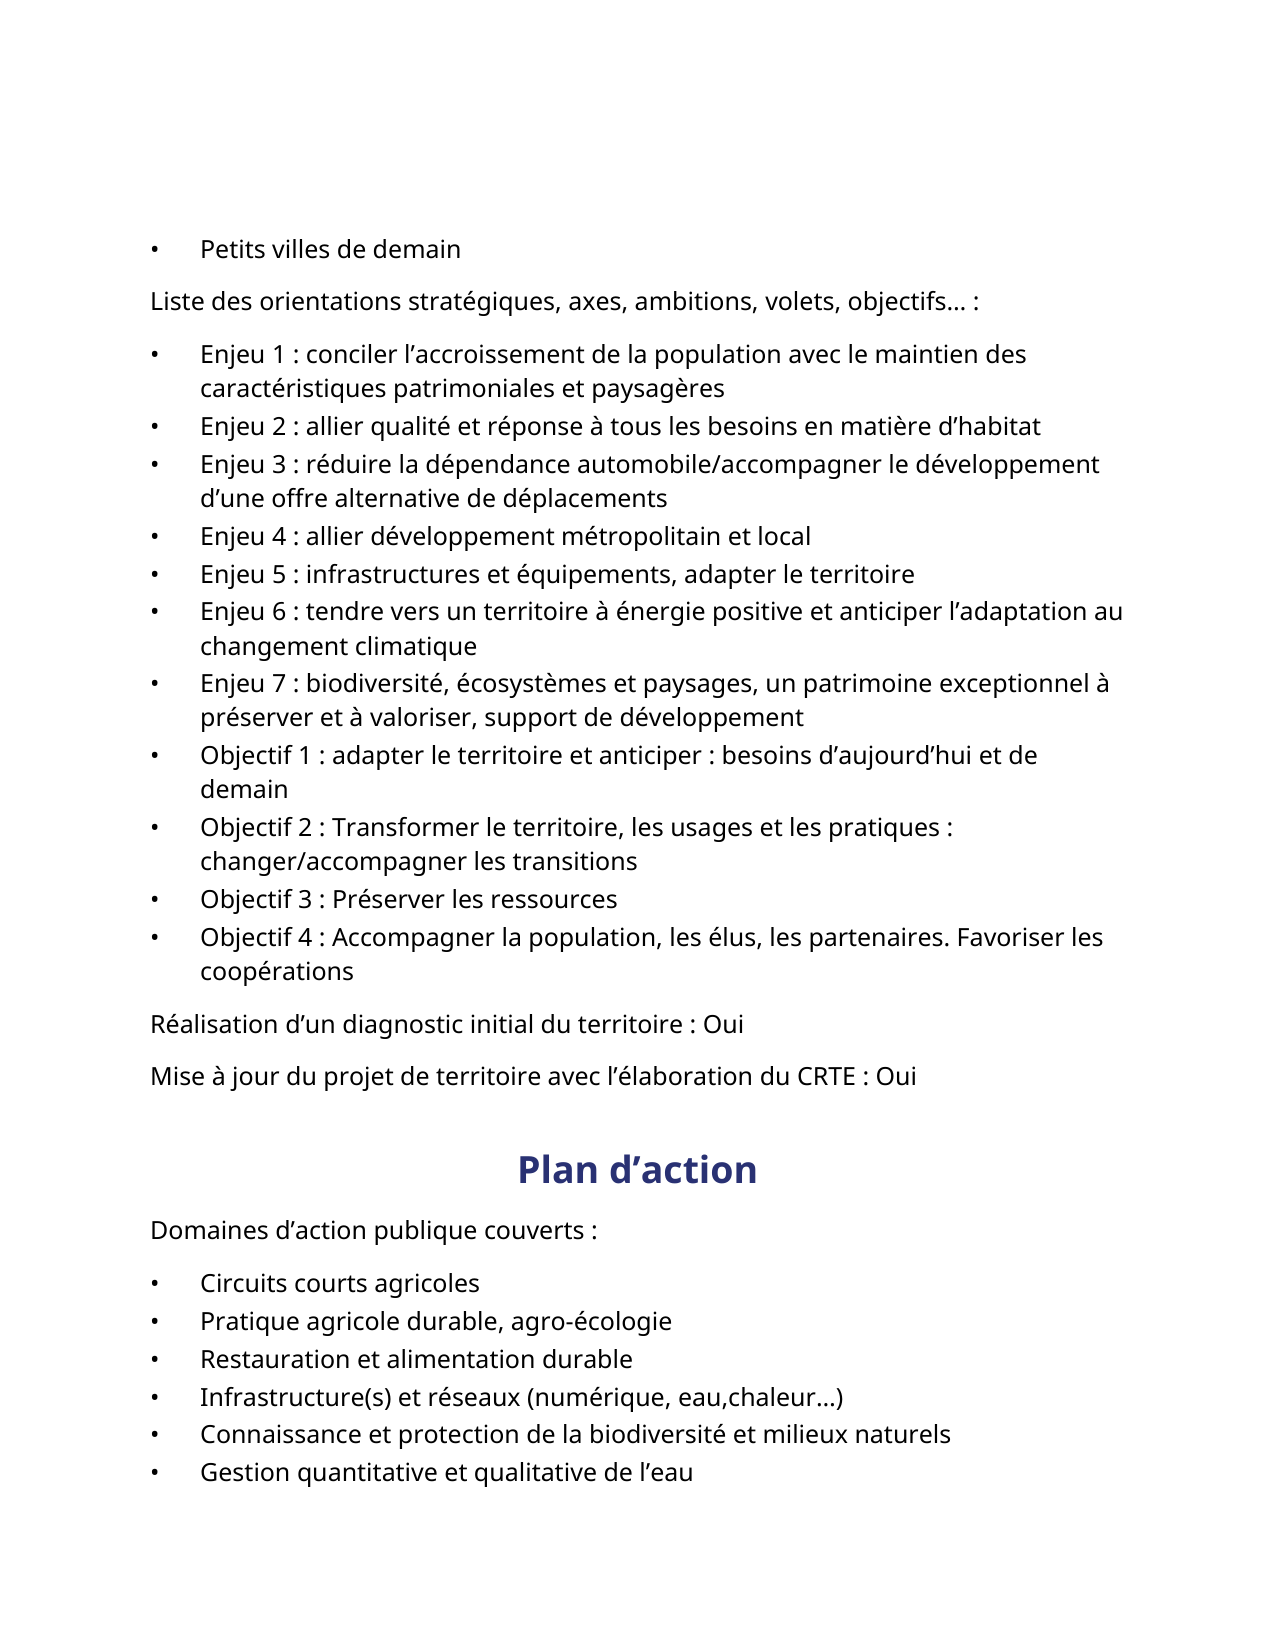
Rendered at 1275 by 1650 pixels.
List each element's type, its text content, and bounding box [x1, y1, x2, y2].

list Enjeu 1 : conciler l’accroissement de la population avec le maintien des caractéristiques patrimoniales et paysagères [150, 337, 1125, 405]
list Infrastructure(s) et réseaux (numérique, eau,chaleur…) [150, 1379, 1125, 1413]
text Liste des orientations stratégiques, axes, ambitions, volets, objectifs… : [150, 284, 1125, 318]
text Domaines d’action publique couverts : [150, 1213, 1125, 1247]
list Objectif 4 : Accompagner la population, les élus, les partenaires. Favoriser les coopérations [150, 919, 1125, 987]
list Restauration et alimentation durable [150, 1341, 1125, 1375]
list Enjeu 3 : réduire la dépendance automobile/accompagner le développement d’une offre alternative de déplacements [150, 447, 1125, 515]
list Objectif 1 : adapter le territoire et anticiper : besoins d’aujourd’hui et de demain [150, 738, 1125, 806]
list Circuits courts agricoles [150, 1266, 1125, 1300]
subtitle Plan d’action [150, 1143, 1125, 1194]
list Enjeu 5 : infrastructures et équipements, adapter le territoire [150, 556, 1125, 590]
list Gestion quantitative et qualitative de l’eau [150, 1455, 1125, 1489]
list Enjeu 4 : allier développement métropolitain et local [150, 518, 1125, 552]
text Réalisation d’un diagnostic initial du territoire : Oui [150, 1006, 1125, 1040]
list Enjeu 7 : biodiversité, écosystèmes et paysages, un patrimoine exceptionnel à préserver et à valoriser, support de développement [150, 666, 1125, 734]
list Enjeu 2 : allier qualité et réponse à tous les besoins en matière d’habitat [150, 409, 1125, 443]
list Objectif 3 : Préserver les ressources [150, 882, 1125, 916]
list Objectif 2 : Transformer le territoire, les usages et les pratiques : changer/accompagner les transitions [150, 810, 1125, 878]
text Mise à jour du projet de territoire avec l’élaboration du CRTE : Oui [150, 1059, 1125, 1093]
list Pratique agricole durable, agro-écologie [150, 1303, 1125, 1338]
list Connaissance et protection de la biodiversité et milieux naturels [150, 1417, 1125, 1451]
list Enjeu 6 : tendre vers un territoire à énergie positive et anticiper l’adaptation au changement climatique [150, 594, 1125, 662]
list Petits villes de demain [150, 231, 1125, 265]
